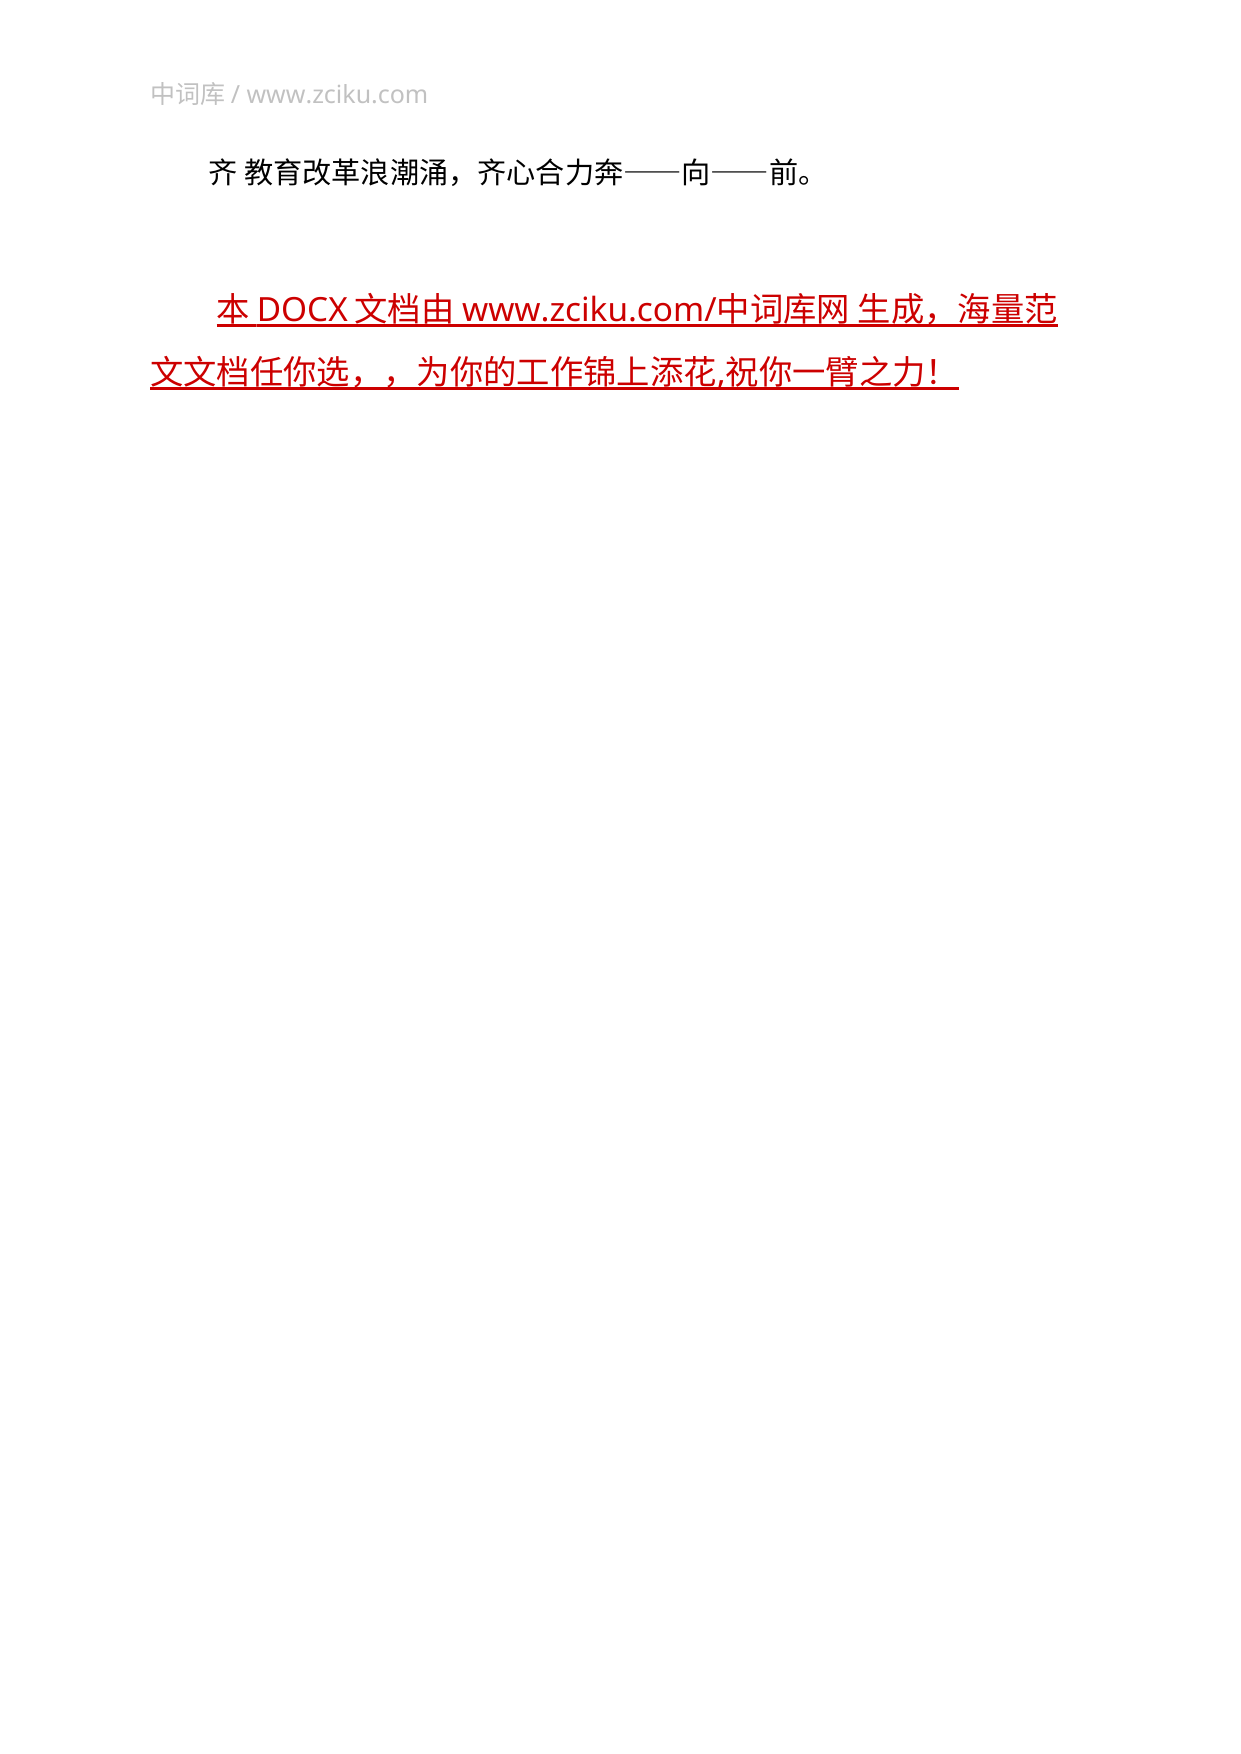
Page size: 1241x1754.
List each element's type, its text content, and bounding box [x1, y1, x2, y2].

text 齐 教育改革浪潮涌，齐心合力奔——向——前。 [150, 150, 1090, 192]
text 本DOCX文档由 www.zciku.com/中词库网 生成，海量范文文档任你选，，为你的工作锦上添花,祝你一臂之力！ [150, 283, 1090, 394]
